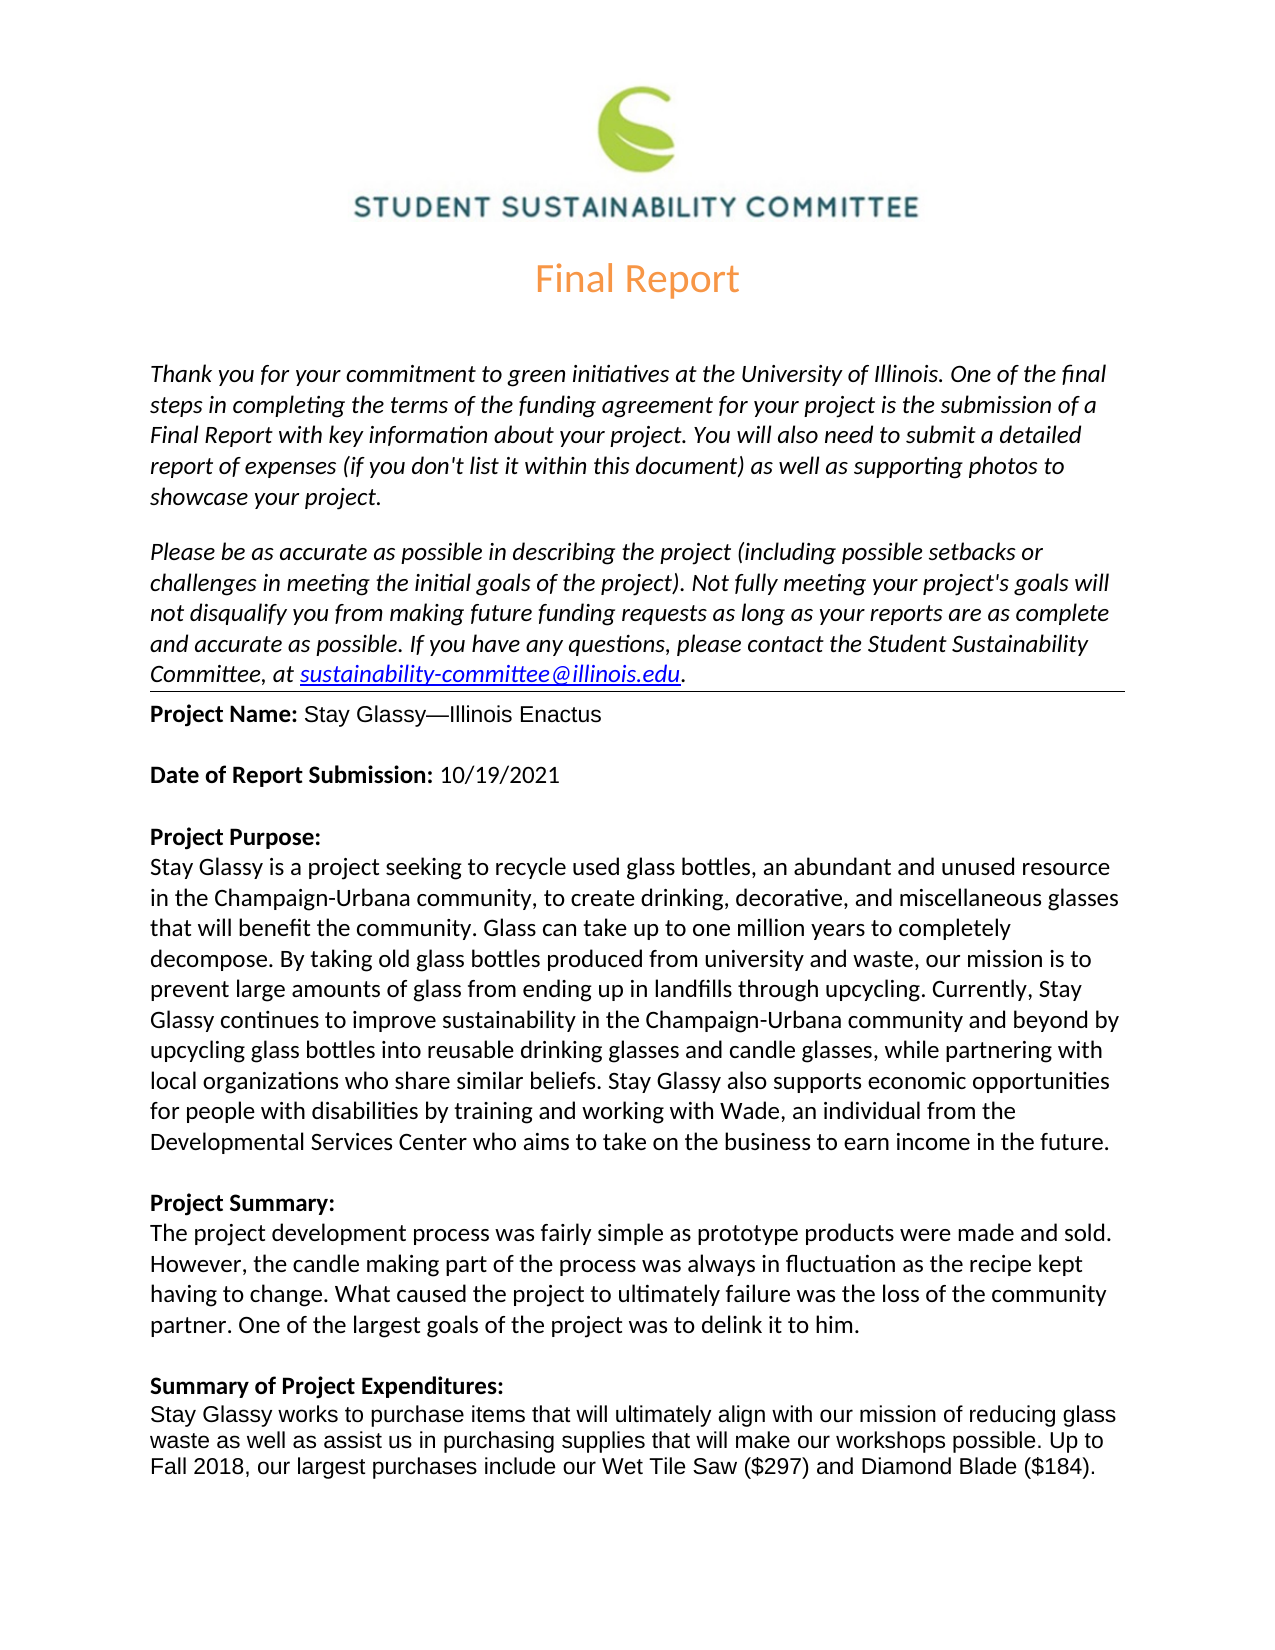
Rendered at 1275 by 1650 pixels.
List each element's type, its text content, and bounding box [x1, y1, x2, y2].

subtitle Thank you for your commitment to green initiatives at the University of Illinois. One of the final steps in completing the terms of the funding agreement for your project is the submission of a Final Report with key information about your project. You will also need to submit a detailed report of expenses (if you don't list it within this document) as well as supporting photos to showcase your project. [150, 358, 1125, 511]
picture [347, 75, 928, 222]
text Date of Report Submission: [150, 760, 1125, 790]
text Summary of Project Expenditures: [150, 1370, 1125, 1401]
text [150, 1401, 1125, 1480]
text Project Name: [150, 699, 1125, 729]
subtitle Please be as accurate as possible in describing the project (including possible setbacks or challenges in meeting the initial goals of the project). Not fully meeting your project's goals will not disqualify you from making future funding requests as long as your reports are as complete and accurate as possible. If you have any questions, please contact the Student Sustainability Committee, at sustainability-committee@illinois.edu. [150, 536, 1125, 691]
text Project Summary: [150, 1187, 1125, 1217]
text Project Purpose: [150, 821, 1125, 851]
